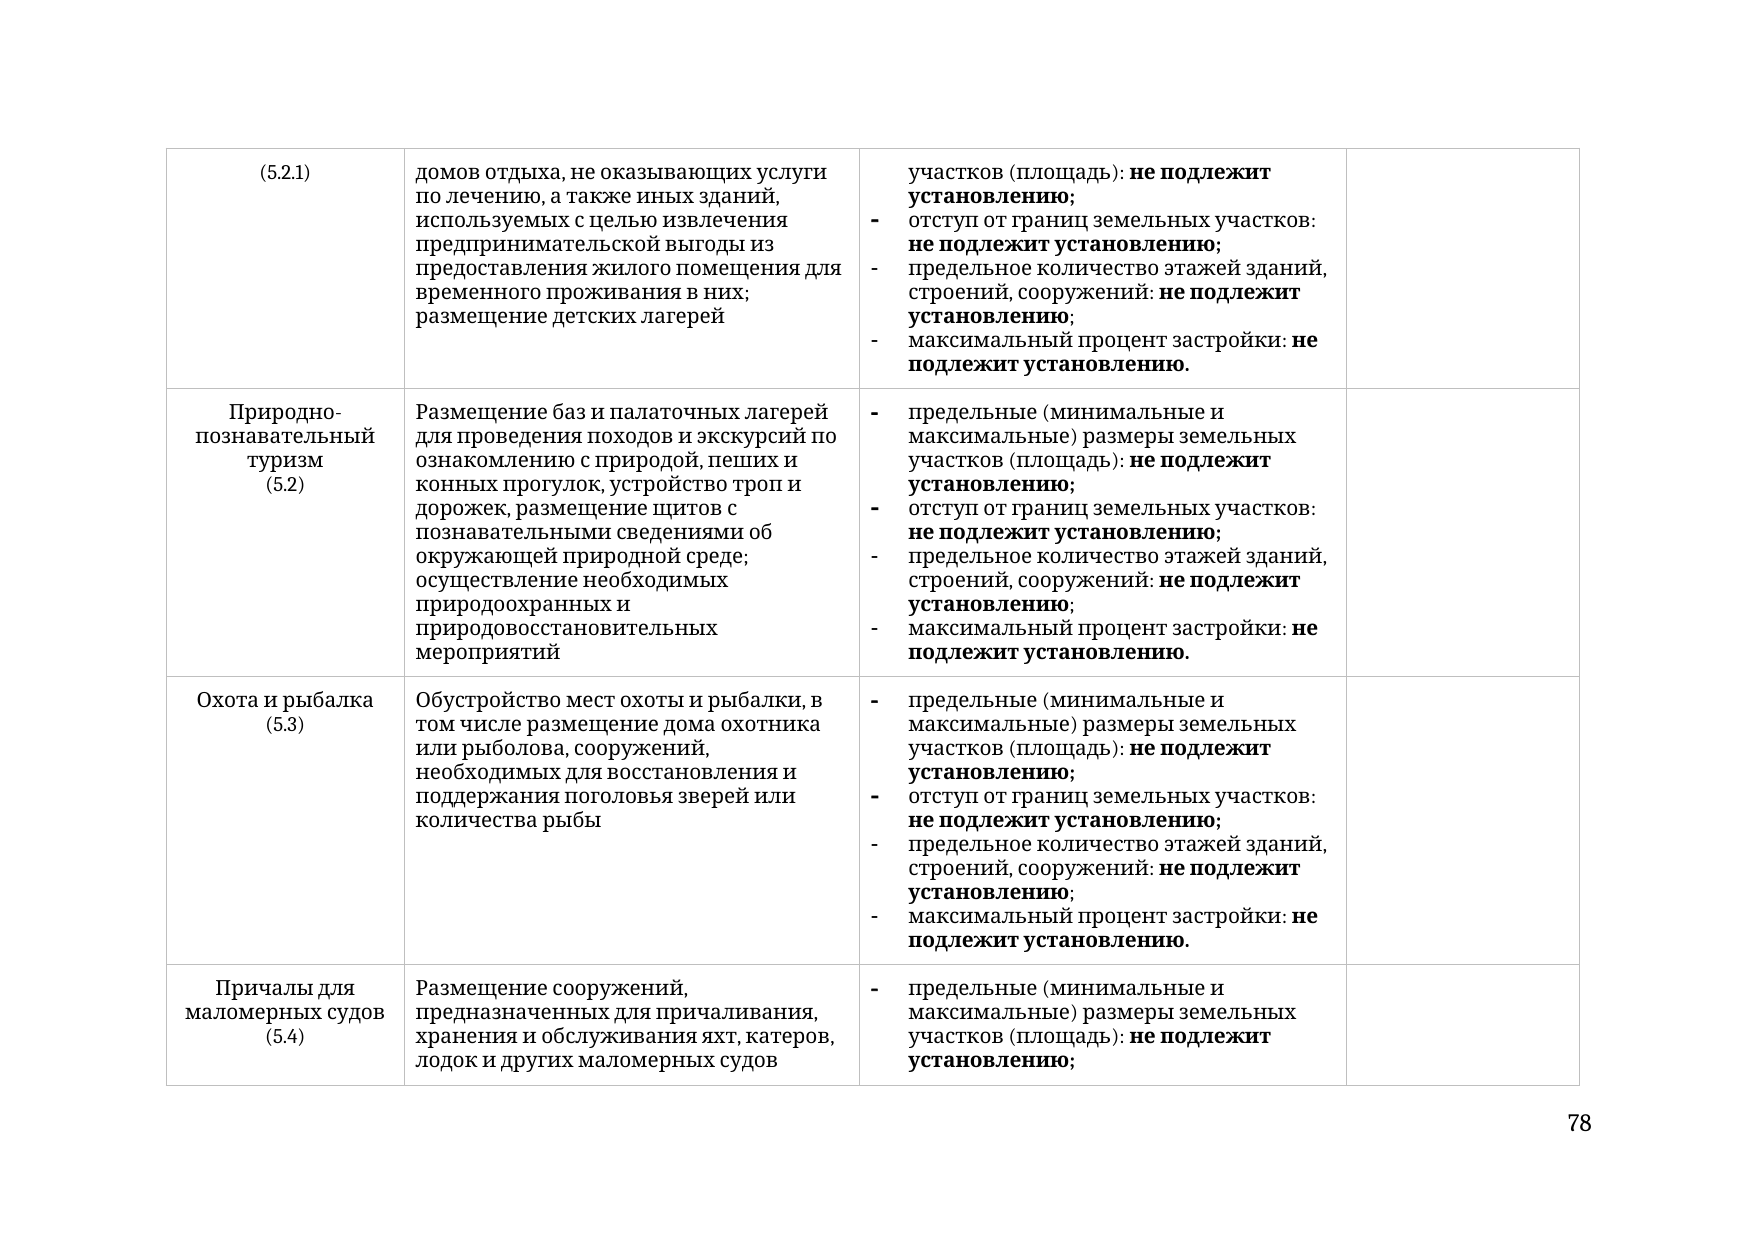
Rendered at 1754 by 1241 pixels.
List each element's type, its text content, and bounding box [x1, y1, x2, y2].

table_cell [405, 149, 859, 388]
table_cell Природно-познавательный туризм (5.2) [167, 389, 404, 676]
table_cell [1347, 677, 1579, 964]
table_cell [1347, 965, 1579, 1084]
table_cell Размещение баз и палаточных лагерей для проведения походов и экскурсий по ознакомлению с природой, пеших и конных прогулок, устройство троп и дорожек, размещение щитов с познавательными сведениями об окружающей природной среде; осуществление необходимых природоохранных и природовосстановительных мероприятий [405, 389, 859, 676]
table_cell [167, 965, 404, 1084]
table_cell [860, 965, 1346, 1084]
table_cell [860, 149, 1346, 388]
table_cell [1347, 389, 1579, 676]
table_cell Обустройство мест охоты и рыбалки, в том числе размещение дома охотника или рыболова, сооружений, необходимых для восстановления и поддержания поголовья зверей или количества рыбы [405, 677, 859, 964]
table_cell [405, 965, 859, 1084]
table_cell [167, 149, 404, 388]
table_cell Охота и рыбалка (5.3) [167, 677, 404, 964]
table_cell [1347, 149, 1579, 388]
